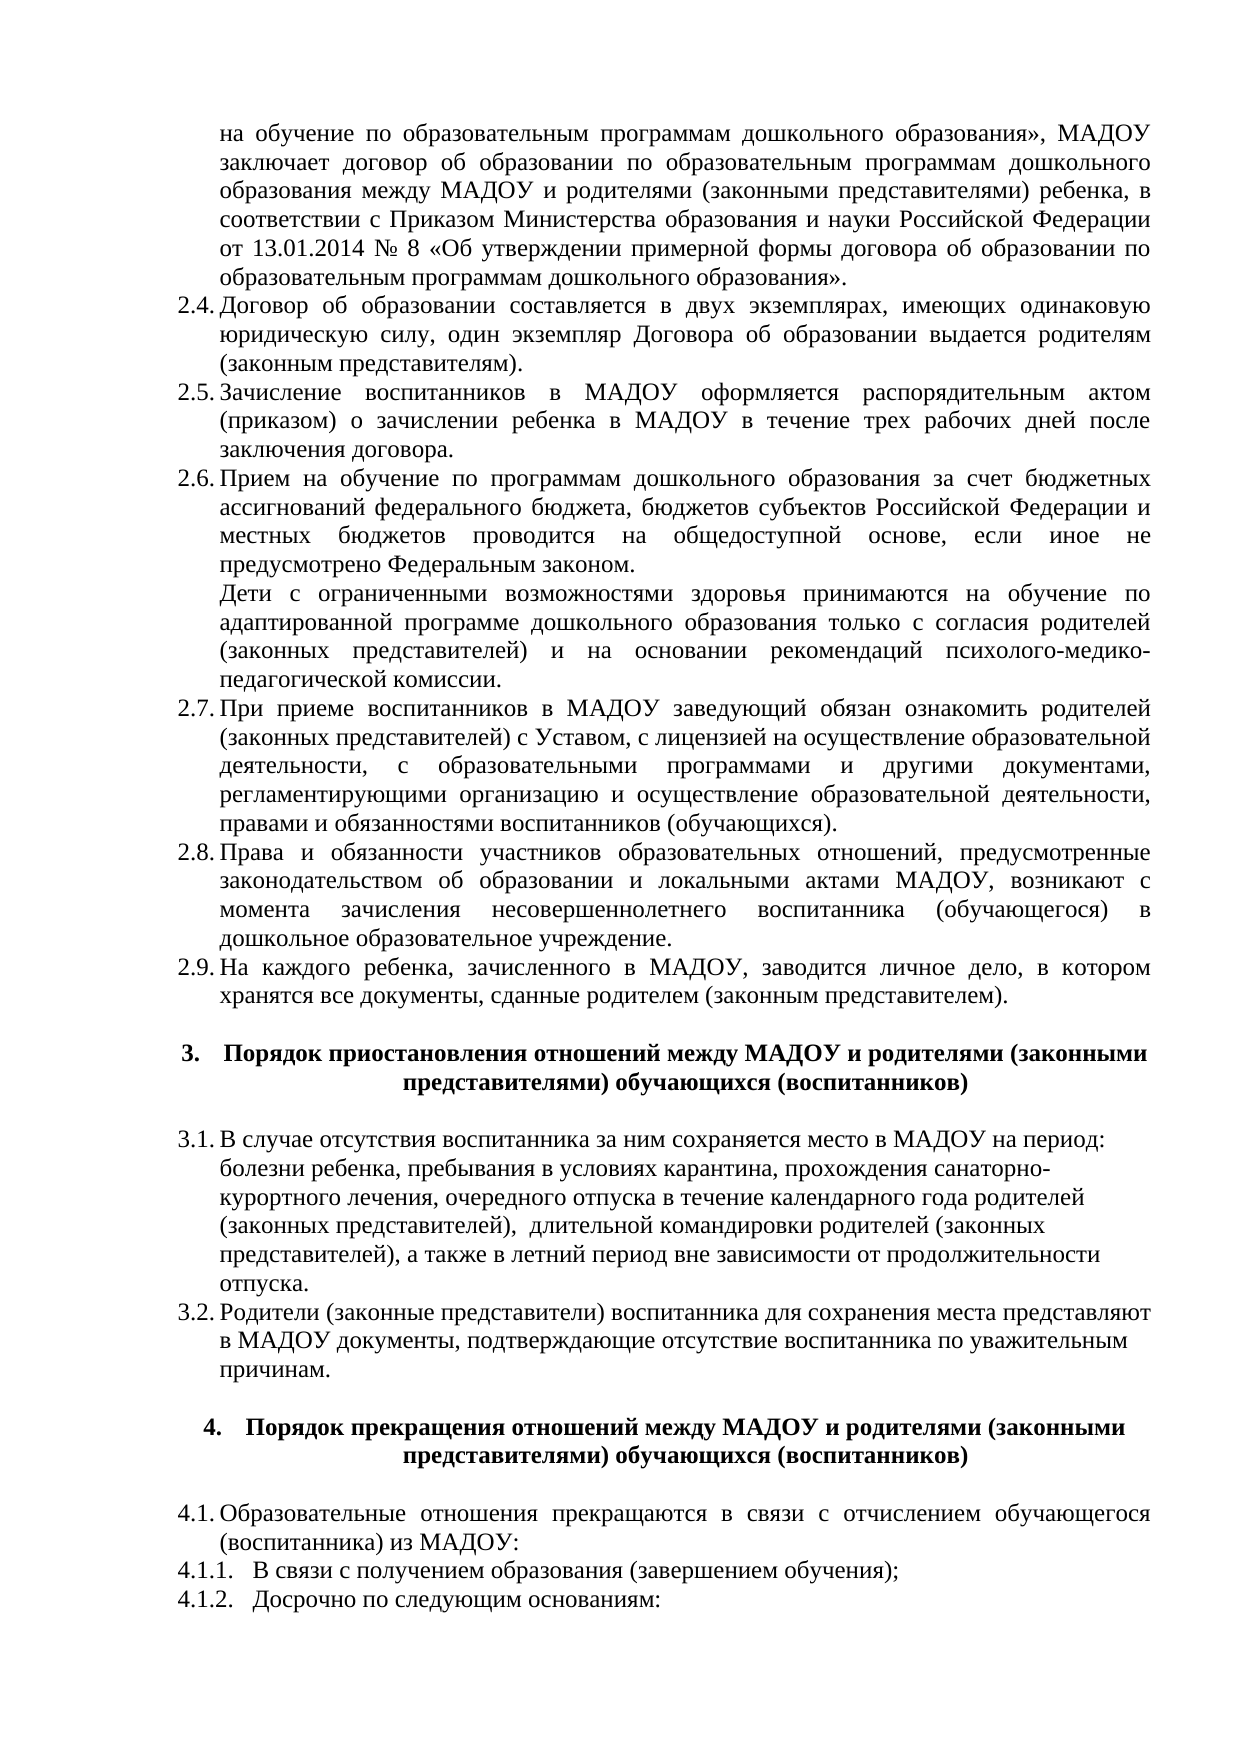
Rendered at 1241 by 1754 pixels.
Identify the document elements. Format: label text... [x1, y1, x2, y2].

list Родители (законные представители) воспитанника для сохранения места представляют в МАДОУ документы, подтверждающие отсутствие воспитанника по уважительным причинам. [177, 1297, 1152, 1383]
list Договор об образовании составляется в двух экземплярах, имеющих одинаковую юридическую силу, один экземпляр Договора об образовании выдается родителям (законным представителям). [177, 291, 1152, 377]
list При приеме воспитанников в МАДОУ заведующий обязан ознакомить родителей (законных представителей) с Уставом, с лицензией на осуществление образовательной деятельности, с образовательными программами и другими документами, регламентирующими организацию и осуществление образовательной деятельности, правами и обязанностями воспитанников (обучающихся). [177, 693, 1152, 837]
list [177, 118, 1152, 291]
list Образовательные отношения прекращаются в связи с отчислением обучающегося (воспитанника) из МАДОУ: [177, 1498, 1152, 1556]
list Досрочно по следующим основаниям: [177, 1584, 1152, 1613]
list Зачисление воспитанников в МАДОУ оформляется распорядительным актом (приказом) о зачислении ребенка в МАДОУ в течение трех рабочих дней после заключения договора. [177, 377, 1152, 463]
list В случае отсутствия воспитанника за ним сохраняется место в МАДОУ на период: болезни ребенка, пребывания в условиях карантина, прохождения санаторно-курортного лечения, очередного отпуска в течение календарного года родителей (законных представителей), длительной командировки родителей (законных представителей), а также в летний период вне зависимости от продолжительности отпуска. [177, 1124, 1152, 1297]
list Права и обязанности участников образовательных отношений, предусмотренные законодательством об образовании и локальными актами МАДОУ, возникают с момента зачисления несовершеннолетнего воспитанника (обучающегося) в дошкольное образовательное учреждение. [177, 837, 1152, 952]
list В связи с получением образования (завершением обучения); [177, 1556, 1152, 1584]
list Прием на обучение по программам дошкольного образования за счет бюджетных ассигнований федерального бюджета, бюджетов субъектов Российской Федерации и местных бюджетов проводится на общедоступной основе, если иное не предусмотрено Федеральным законом. [177, 463, 1152, 578]
list На каждого ребенка, зачисленного в МАДОУ, заводится личное дело, в котором хранятся все документы, сданные родителем (законным представителем). [177, 952, 1152, 1009]
list Порядок приостановления отношений между МАДОУ и родителями (законными представителями) обучающихся (воспитанников) [177, 1038, 1152, 1096]
list Порядок прекращения отношений между МАДОУ и родителями (законными представителями) обучающихся (воспитанников) [177, 1412, 1152, 1469]
list Дети с ограниченными возможностями здоровья принимаются на обучение по адаптированной программе дошкольного образования только с согласия родителей (законных представителей) и на основании рекомендаций психолого-медико-педагогической комиссии. [219, 578, 1152, 693]
